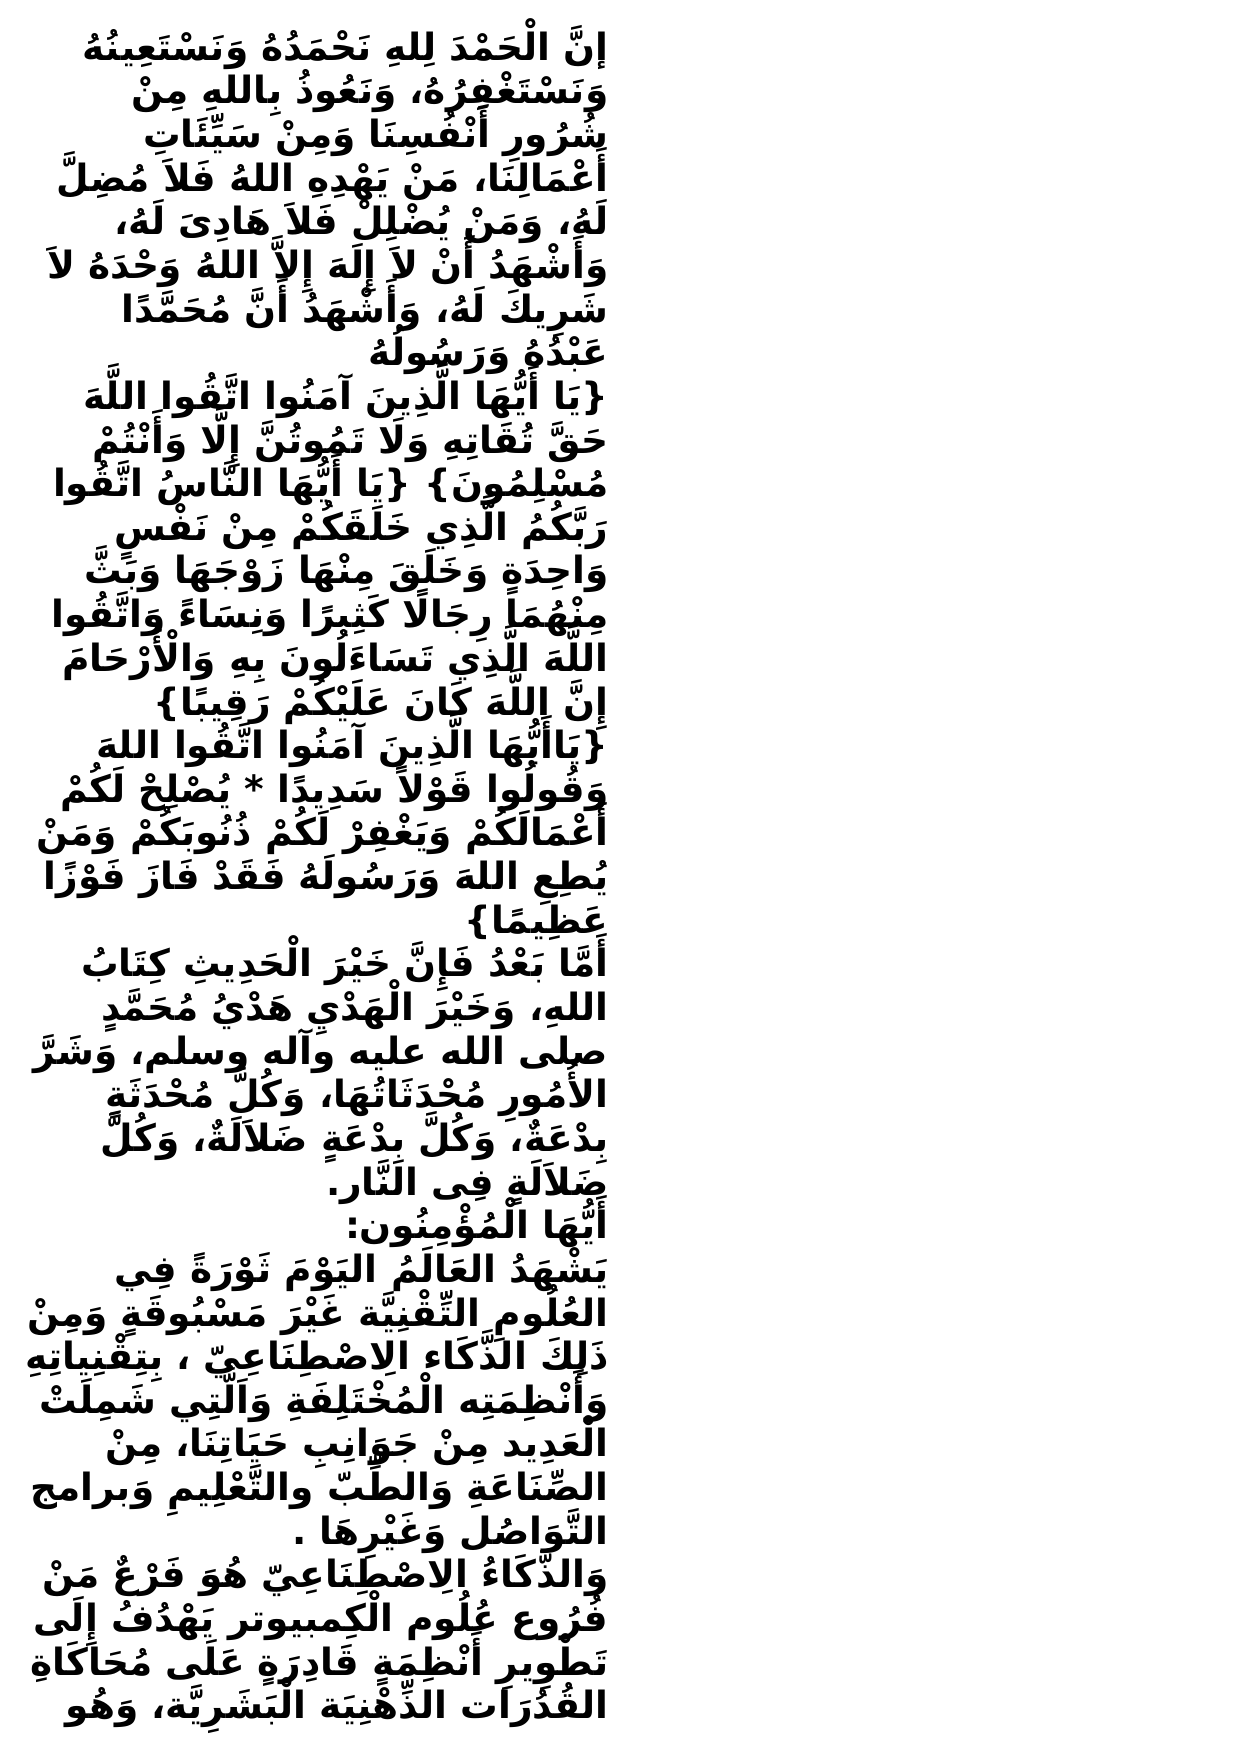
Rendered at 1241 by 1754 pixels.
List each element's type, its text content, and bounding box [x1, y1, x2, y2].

text أَيُّهَا الْمُؤْمِنُون: [25, 1204, 608, 1247]
text يَشْهَدُ العَالَمُ اليَوْمَ ثَوْرَةً فِي العُلُومِ التِّقْنِيَّة غَيْرَ مَسْبُوقَةٍ وَمِنْ ذَلِكَ الذَّكَاء الِاصْطِنَاعِيّ ، بِتِقْنِياتِهِ وَأَنْظِمَتِه الْمُخْتَلِفَةِ وَاَلَّتِي شَمِلَتْ الْعَدِيد مِنْ جَوَانِبِ حَيَاتِنَا، مِنْ الصِّنَاعَةِ وَالطِّبّ والتَّعْلِيمِ وَبرامج التَّوَاصُل وَغَيْرِهَا . [25, 1247, 608, 1553]
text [25, 1553, 608, 1728]
text أَمَّا بَعْدُ فَإِنَّ خَيْرَ الْحَدِيثِ كِتَابُ اللهِ، وَخَيْرَ الْهَدْيِ هَدْيُ مُحَمَّدٍ صلى الله عليه وآله وسلم، وَشَرَّ الأُمُورِ مُحْدَثَاتُهَا، وَكُلَّ مُحْدَثَةٍ بِدْعَةٌ، وَكُلَّ بِدْعَةٍ ضَلاَلَةٌ، وَكُلَّ ضَلاَلَةٍ فِى النَّار. [25, 942, 608, 1204]
text {يَا أَيُّهَا الَّذِينَ آمَنُوا اتَّقُوا اللَّهَ حَقَّ تُقَاتِهِ وَلَا تَمُوتُنَّ إِلَّا وَأَنْتُمْ مُسْلِمُونَ} {يَا أَيُّهَا النَّاسُ اتَّقُوا رَبَّكُمُ الَّذِي خَلَقَكُمْ مِنْ نَفْسٍ وَاحِدَةٍ وَخَلَقَ مِنْهَا زَوْجَهَا وَبَثَّ مِنْهُمَا رِجَالًا كَثِيرًا وَنِسَاءً وَاتَّقُوا اللَّهَ الَّذِي تَسَاءَلُونَ بِهِ وَالْأَرْحَامَ إِنَّ اللَّهَ كَانَ عَلَيْكُمْ رَقِيبًا} {يَاأَيُّهَا الَّذِينَ آمَنُوا اتَّقُوا اللهَ وَقُولُوا قَوْلاً سَدِيدًا * يُصْلِحْ لَكُمْ أَعْمَالَكُمْ وَيَغْفِرْ لَكُمْ ذُنُوبَكُمْ وَمَنْ يُطِعِ اللهَ وَرَسُولَهُ فَقَدْ فَازَ فَوْزًا عَظِيمًا} [25, 374, 608, 942]
text إنَّ الْحَمْدَ لِلهِ نَحْمَدُهُ وَنَسْتَعِينُهُ وَنَسْتَغْفِرُهُ، وَنَعُوذُ بِاللهِ مِنْ شُرُورِ أَنْفُسِنَا وَمِنْ سَيِّئَاتِ أَعْمَالِنَا، مَنْ يَهْدِهِ اللهُ فَلاَ مُضِلَّ لَهُ، وَمَنْ يُضْلِلْ فَلاَ هَادِىَ لَهُ، وَأَشْهَدُ أَنْ لاَ إِلَهَ إِلاَّ اللهُ وَحْدَهُ لاَ شَرِيكَ لَهُ، وَأَشْهَدُ أَنَّ مُحَمَّدًا عَبْدُهُ وَرَسُولُهُ [25, 25, 608, 374]
